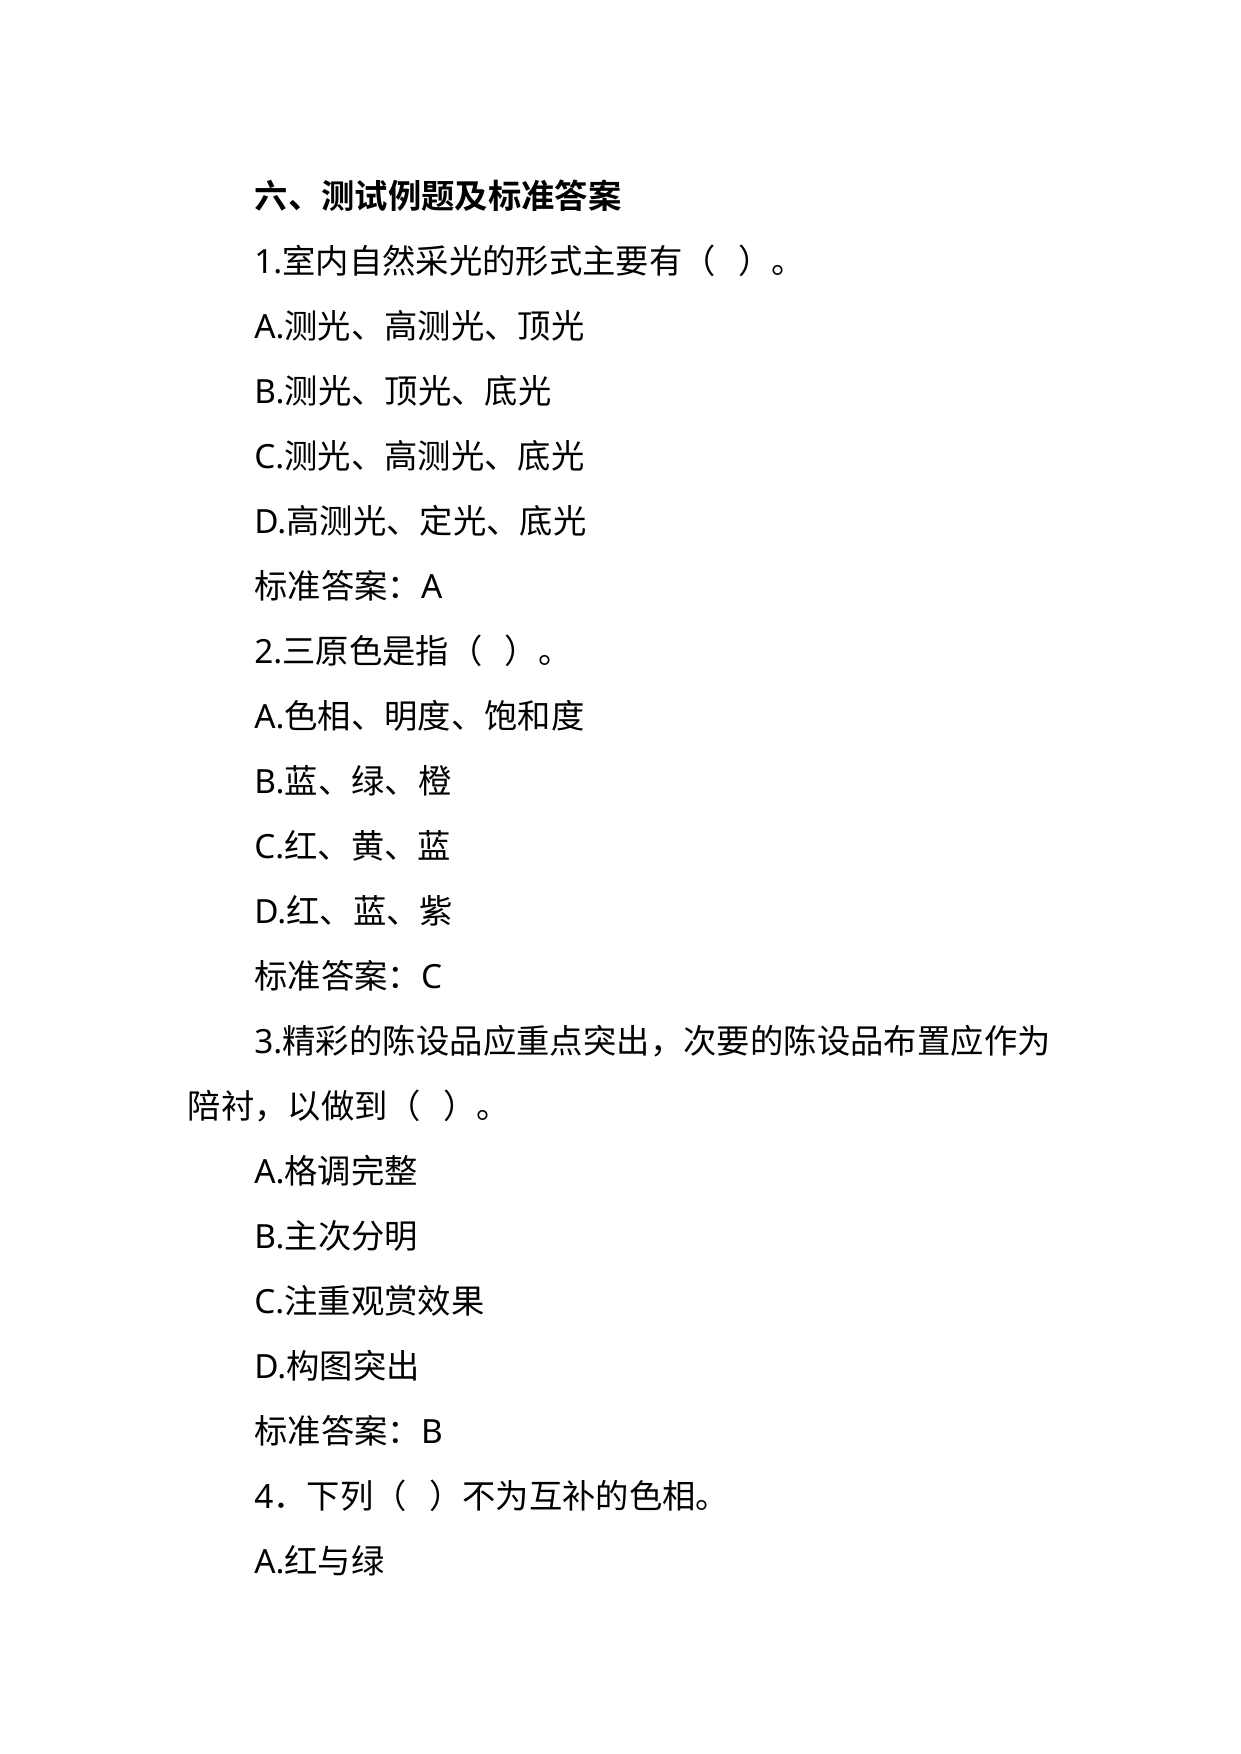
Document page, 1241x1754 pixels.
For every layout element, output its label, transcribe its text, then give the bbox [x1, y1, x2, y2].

text B.主次分明 [187, 1202, 1053, 1267]
text 六、测试例题及标准答案 [187, 162, 1053, 227]
text B.蓝、绿、橙 [187, 747, 1053, 812]
text 标准答案：A [187, 552, 1053, 617]
text D.高测光、定光、底光 [187, 487, 1053, 552]
text D.构图突出 [187, 1332, 1053, 1397]
text D.红、蓝、紫 [187, 877, 1053, 942]
text B.测光、顶光、底光 [187, 357, 1053, 422]
text 标准答案：C [187, 942, 1053, 1007]
text 4．下列（ ）不为互补的色相。 [187, 1462, 1053, 1527]
text C.测光、高测光、底光 [187, 422, 1053, 487]
text 1.室内自然采光的形式主要有（ ）。 [187, 227, 1053, 292]
text 2.三原色是指（ ）。 [187, 617, 1053, 682]
text A.红与绿 [187, 1527, 1053, 1592]
text C.红、黄、蓝 [187, 812, 1053, 877]
text 标准答案：B [187, 1397, 1053, 1462]
text A.测光、高测光、顶光 [187, 292, 1053, 357]
text A.格调完整 [187, 1137, 1053, 1202]
text A.色相、明度、饱和度 [187, 682, 1053, 747]
text 3.精彩的陈设品应重点突出，次要的陈设品布置应作为陪衬，以做到（ ）。 [187, 1007, 1053, 1137]
text C.注重观赏效果 [187, 1267, 1053, 1332]
